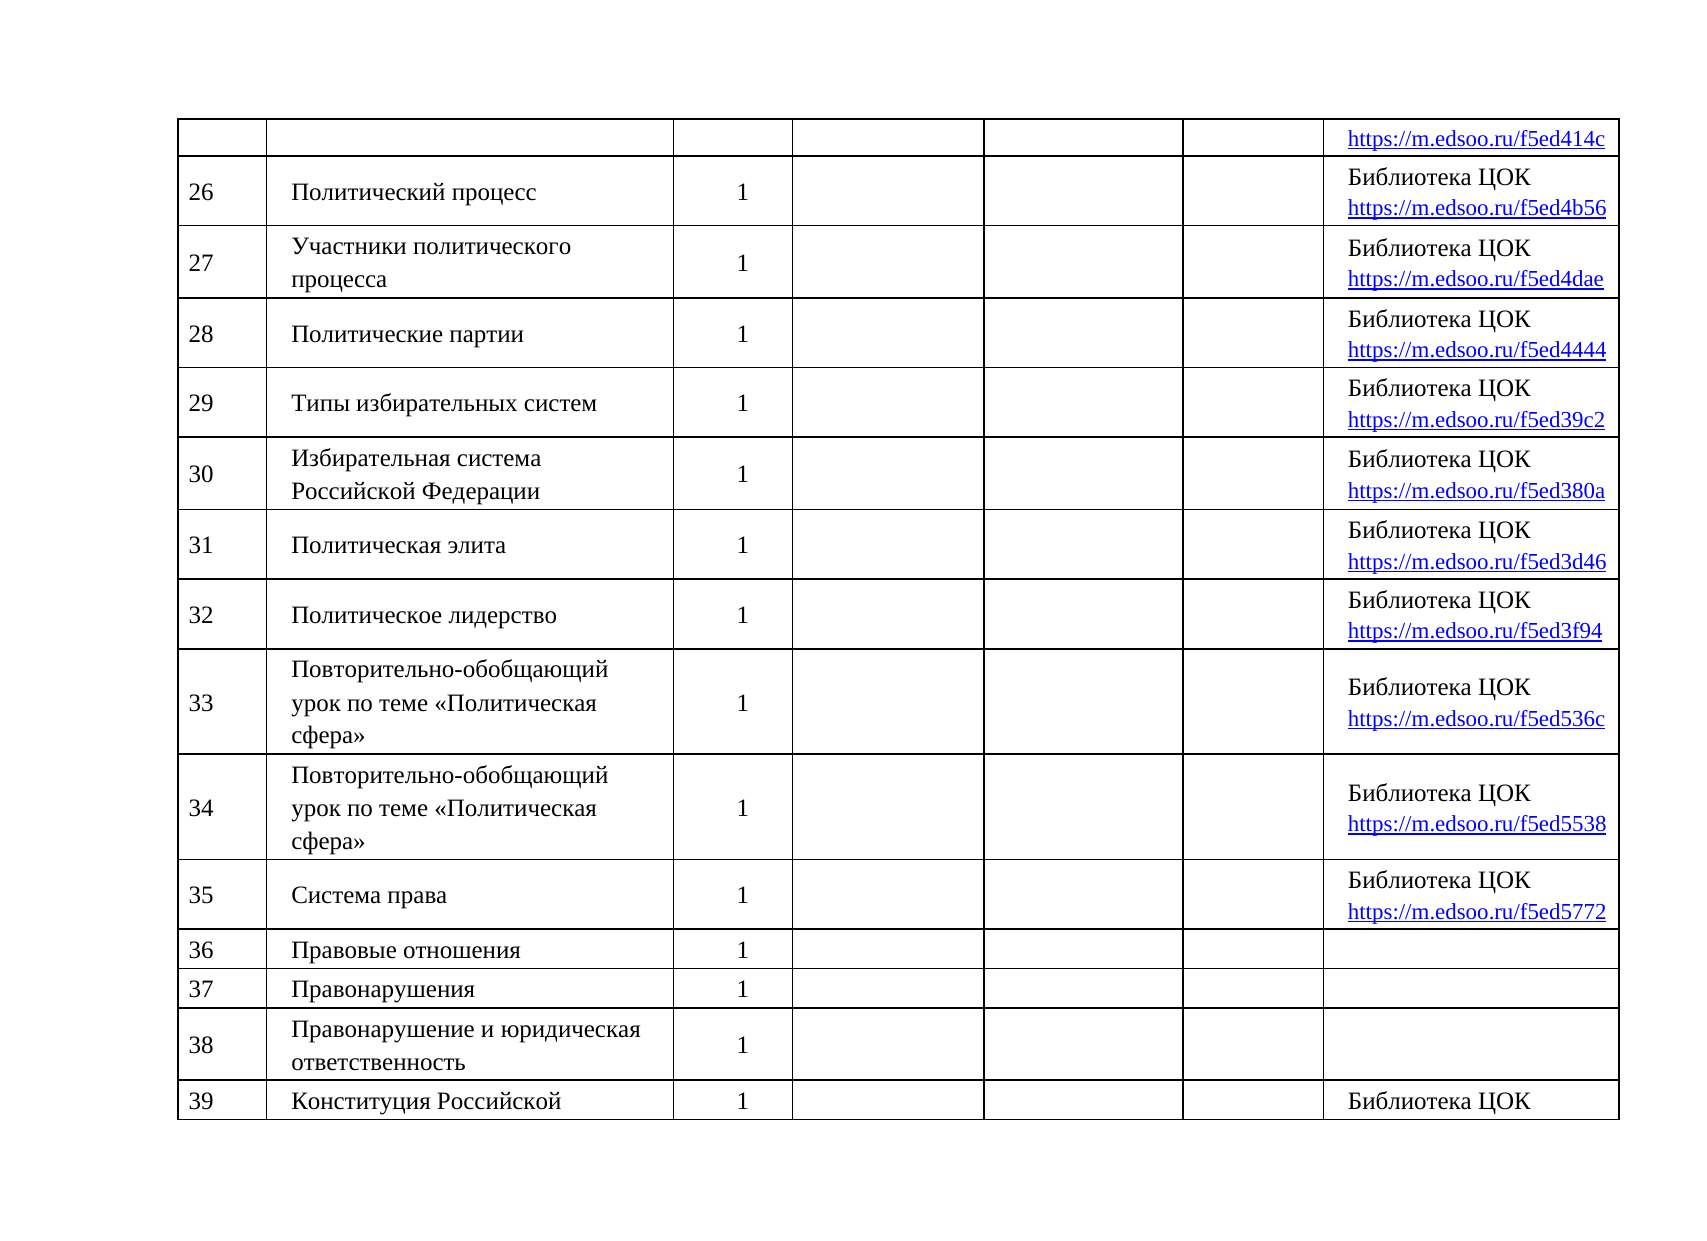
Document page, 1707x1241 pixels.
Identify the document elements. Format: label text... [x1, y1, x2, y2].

table_cell [1184, 580, 1323, 648]
table_cell [793, 580, 983, 648]
table_cell 1 [674, 580, 792, 648]
table_cell [1184, 438, 1323, 509]
table_cell [985, 969, 1182, 1007]
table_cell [1324, 1081, 1618, 1119]
table_cell [985, 860, 1182, 928]
table_cell [793, 510, 983, 578]
table_cell 34 [179, 755, 266, 859]
table_cell Библиотека ЦОК https://m.edsoo.ru/f5ed39c2 [1324, 368, 1618, 436]
table_cell [1184, 368, 1323, 436]
table_cell [793, 755, 983, 859]
table_cell Библиотека ЦОК https://m.edsoo.ru/f5ed380a [1324, 438, 1618, 509]
table_cell Участники политического процесса [267, 226, 673, 297]
table_cell [793, 1009, 983, 1079]
table_cell Система права [267, 860, 673, 928]
table_cell 1 [674, 510, 792, 578]
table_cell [267, 120, 673, 155]
table_cell [1184, 299, 1323, 367]
table_cell [793, 157, 983, 225]
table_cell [267, 1081, 673, 1119]
table_cell [985, 438, 1182, 509]
table_cell 25 [179, 120, 266, 155]
table_cell Политические партии [267, 299, 673, 367]
table_cell [793, 930, 983, 968]
table_cell Библиотека ЦОК https://m.edsoo.ru/f5ed536c [1324, 650, 1618, 753]
table_cell [1184, 650, 1323, 753]
table_cell Библиотека ЦОК https://m.edsoo.ru/f5ed4444 [1324, 299, 1618, 367]
table_cell [1184, 755, 1323, 859]
table_cell [985, 510, 1182, 578]
table_cell [1184, 510, 1323, 578]
table_cell Библиотека ЦОК https://m.edsoo.ru/f5ed5538 [1324, 755, 1618, 859]
table_cell [1324, 1009, 1618, 1079]
table_cell 1 [674, 860, 792, 928]
table_cell 1 [674, 157, 792, 225]
table_cell 30 [179, 438, 266, 509]
table_cell 1 [674, 368, 792, 436]
table_cell 28 [179, 299, 266, 367]
table_cell 36 [179, 930, 266, 968]
table_cell 1 [674, 120, 792, 155]
table_cell [1184, 1081, 1323, 1119]
table_cell Библиотека ЦОК https://m.edsoo.ru/f5ed3d46 [1324, 510, 1618, 578]
table_cell 27 [179, 226, 266, 297]
table_cell Политическая элита [267, 510, 673, 578]
table_cell [793, 1081, 983, 1119]
table_cell [985, 226, 1182, 297]
table_cell 1 [674, 969, 792, 1007]
table_cell [793, 650, 983, 753]
table_cell [793, 969, 983, 1007]
table_cell [1184, 860, 1323, 928]
table_cell Библиотека ЦОК https://m.edsoo.ru/f5ed5772 [1324, 860, 1618, 928]
table_cell [985, 755, 1182, 859]
table_cell [1184, 226, 1323, 297]
table_cell 26 [179, 157, 266, 225]
table_cell 1 [674, 299, 792, 367]
table_cell 37 [179, 969, 266, 1007]
table_cell Типы избирательных систем [267, 368, 673, 436]
table_cell [793, 860, 983, 928]
table_cell 1 [674, 438, 792, 509]
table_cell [1324, 120, 1618, 155]
table_cell [1184, 120, 1323, 155]
table_cell Правонарушение и юридическая ответственность [267, 1009, 673, 1079]
table_cell [793, 368, 983, 436]
table_cell Правонарушения [267, 969, 673, 1007]
table_cell [793, 299, 983, 367]
table_cell [985, 580, 1182, 648]
table_cell Политическое лидерство [267, 580, 673, 648]
table_cell [985, 930, 1182, 968]
table_cell 1 [674, 650, 792, 753]
table_cell 35 [179, 860, 266, 928]
table_cell [1324, 930, 1618, 968]
table_cell Библиотека ЦОК https://m.edsoo.ru/f5ed3f94 [1324, 580, 1618, 648]
table_cell [1184, 1009, 1323, 1079]
table_cell [985, 120, 1182, 155]
table_cell [1324, 969, 1618, 1007]
table_cell 1 [674, 755, 792, 859]
table_cell Политический процесс [267, 157, 673, 225]
table_cell [1184, 930, 1323, 968]
table_cell [793, 438, 983, 509]
table_cell [985, 1081, 1182, 1119]
table_cell 32 [179, 580, 266, 648]
table_cell [985, 299, 1182, 367]
table_cell 1 [674, 1009, 792, 1079]
table_cell [793, 226, 983, 297]
table_cell 1 [674, 1081, 792, 1119]
table_cell Повторительно-обобщающий урок по теме «Политическая сфера» [267, 755, 673, 859]
table_cell 33 [179, 650, 266, 753]
table_cell Повторительно-обобщающий урок по теме «Политическая сфера» [267, 650, 673, 753]
table_cell [985, 1009, 1182, 1079]
table_cell [985, 368, 1182, 436]
table_cell 29 [179, 368, 266, 436]
table_cell Библиотека ЦОК https://m.edsoo.ru/f5ed4dae [1324, 226, 1618, 297]
table_cell [1184, 157, 1323, 225]
table_cell Библиотека ЦОК https://m.edsoo.ru/f5ed4b56 [1324, 157, 1618, 225]
table_cell 31 [179, 510, 266, 578]
table_cell 39 [179, 1081, 266, 1119]
table_cell [985, 650, 1182, 753]
table_cell 1 [674, 226, 792, 297]
table_cell [1184, 969, 1323, 1007]
table_cell 38 [179, 1009, 266, 1079]
table_cell [985, 157, 1182, 225]
table_cell [793, 120, 983, 155]
table_cell Правовые отношения [267, 930, 673, 968]
table_cell 1 [674, 930, 792, 968]
table_cell Избирательная система Российской Федерации [267, 438, 673, 509]
